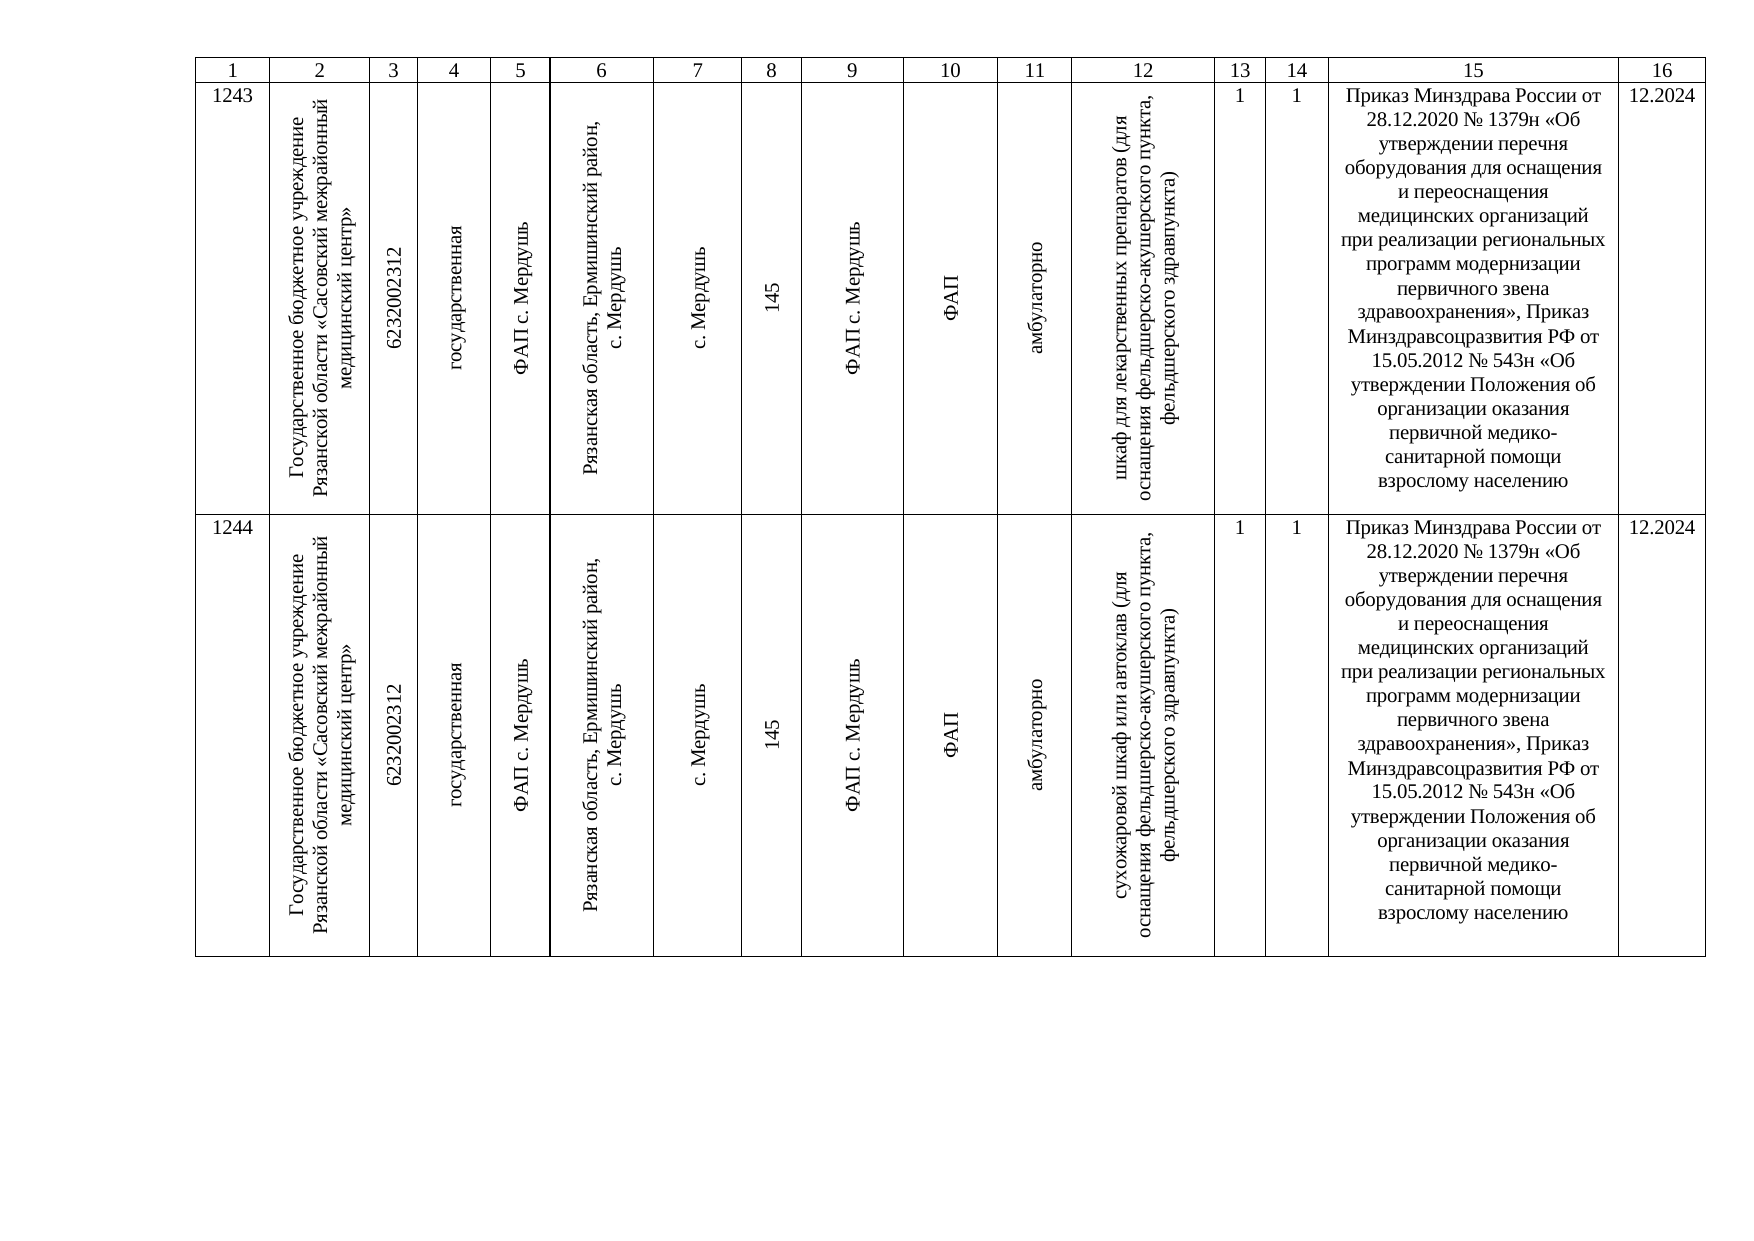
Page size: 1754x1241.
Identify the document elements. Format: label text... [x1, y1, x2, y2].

table_header 3 [370, 58, 417, 82]
table_header 2 [270, 58, 369, 82]
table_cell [270, 83, 369, 514]
table_cell 145 [742, 83, 801, 514]
table_cell ФАП [904, 515, 997, 956]
table_cell 1 [1215, 83, 1265, 514]
table_header 13 [1215, 58, 1265, 82]
table_cell ФАП [904, 83, 997, 514]
table_cell 6232002312 [370, 83, 417, 514]
table_header 1 [196, 58, 269, 82]
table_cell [551, 515, 653, 956]
table_header 8 [742, 58, 801, 82]
table_cell 145 [742, 515, 801, 956]
table_header 9 [802, 58, 903, 82]
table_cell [270, 515, 369, 956]
table_cell с. Мердушь [654, 515, 741, 956]
table_cell 1243 [196, 83, 269, 514]
table_header 5 [491, 58, 549, 82]
table_cell государственная [418, 83, 490, 514]
table_header 16 [1619, 58, 1705, 82]
table_cell ФАП с. Мердушь [491, 83, 549, 514]
table_header 11 [998, 58, 1071, 82]
table_cell ФАП с. Мердушь [802, 515, 903, 956]
table_cell амбулаторно [998, 515, 1071, 956]
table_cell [1329, 83, 1618, 514]
table_header 6 [551, 58, 653, 82]
table_cell шкаф для лекарственных препаратов (для оснащения фельдшерско-акушерского пункта, фельдшерского здравпункта) [1072, 83, 1214, 514]
table_cell государственная [418, 515, 490, 956]
table_header 7 [654, 58, 741, 82]
table_cell с. Мердушь [654, 83, 741, 514]
table_cell 1 [1266, 83, 1328, 514]
table_header 10 [904, 58, 997, 82]
table_cell амбулаторно [998, 83, 1071, 514]
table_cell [1329, 515, 1618, 956]
table_cell ФАП с. Мердушь [802, 83, 903, 514]
table_cell Рязанская область, Ермишинский район, с. Мердушь [551, 83, 653, 514]
table_cell 1 [1215, 515, 1265, 956]
table_cell 1 [1266, 515, 1328, 956]
table_cell ФАП с. Мердушь [491, 515, 549, 956]
table_header 15 [1329, 58, 1618, 82]
table_cell 1244 [196, 515, 269, 956]
table_header 12 [1072, 58, 1214, 82]
table_header 4 [418, 58, 490, 82]
table_header 14 [1266, 58, 1328, 82]
table_cell 6232002312 [370, 515, 417, 956]
table_cell 12.2024 [1619, 83, 1705, 514]
table_cell сухожаровой шкаф или автоклав (для оснащения фельдшерско-акушерского пункта, фельдшерского здравпункта) [1072, 515, 1214, 956]
table_cell 12.2024 [1619, 515, 1705, 956]
